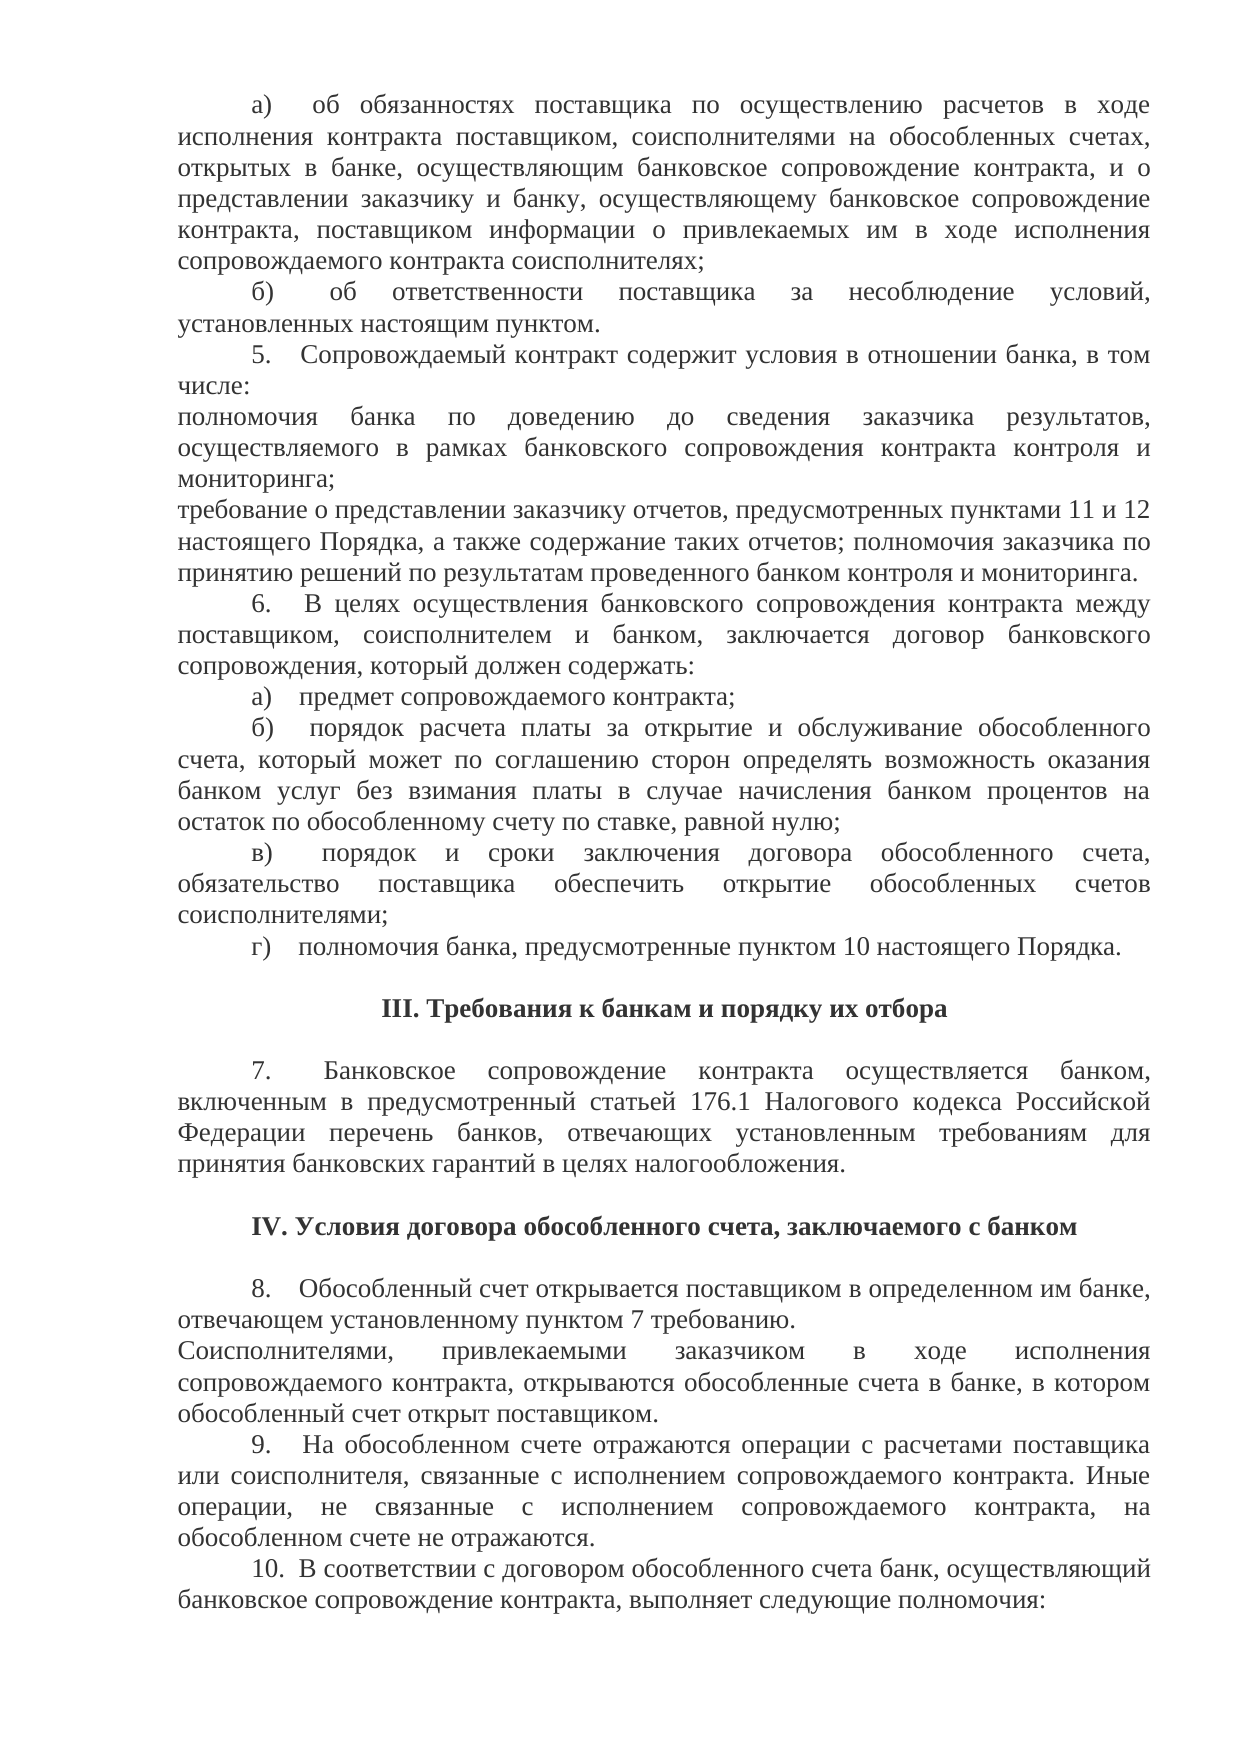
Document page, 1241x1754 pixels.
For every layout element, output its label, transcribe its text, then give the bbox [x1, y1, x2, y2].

text 8. Обособленный счет открывается поставщиком в определенном им банке, отвечающем установленному пунктом 7 требованию. [177, 1272, 1152, 1334]
text Соисполнителями, привлекаемыми заказчиком в ходе исполнения сопровождаемого контракта, открываются обособленные счета в банке, в котором обособленный счет открыт поставщиком. [177, 1334, 1152, 1428]
text III. Требования к банкам и порядку их отбора [177, 992, 1152, 1023]
text б) порядок расчета платы за открытие и обслуживание обособленного счета, который может по соглашению сторон определять возможность оказания банком услуг без взимания платы в случае начисления банком процентов на остаток по обособленному счету по ставке, равной нулю; [177, 712, 1152, 836]
text а) об обязанностях поставщика по осуществлению расчетов в ходе исполнения контракта поставщиком, соисполнителями на обособленных счетах, открытых в банке, осуществляющим банковское сопровождение контракта, и о представлении заказчику и банку, осуществляющему банковское сопровождение контракта, поставщиком информации о привлекаемых им в ходе исполнения сопровождаемого контракта соисполнителях; [177, 89, 1152, 276]
text полномочия банка по доведению до сведения заказчика результатов, осуществляемого в рамках банковского сопровождения контракта контроля и мониторинга; [177, 400, 1152, 493]
text IV. Условия договора обособленного счета, заключаемого с банком [177, 1210, 1152, 1241]
text в) порядок и сроки заключения договора обособленного счета, обязательство поставщика обеспечить открытие обособленных счетов соисполнителями; [177, 836, 1152, 929]
text 7. Банковское сопровождение контракта осуществляется банком, включенным в предусмотренный статьей 176.1 Налогового кодекса Российской Федерации перечень банков, отвечающих установленным требованиям для принятия банковских гарантий в целях налогообложения. [177, 1054, 1152, 1179]
text 6. В целях осуществления банковского сопровождения контракта между поставщиком, соисполнителем и банком, заключается договор банковского сопровождения, который должен содержать: [177, 587, 1152, 680]
text требование о представлении заказчику отчетов, предусмотренных пунктами 11 и 12 настоящего Порядка, а также содержание таких отчетов; полномочия заказчика по принятию решений по результатам проведенного банком контроля и мониторинга. [177, 493, 1152, 587]
text а) предмет сопровождаемого контракта; [177, 680, 1152, 712]
text 10. В соответствии с договором обособленного счета банк, осуществляющий банковское сопровождение контракта, выполняет следующие полномочия: [177, 1552, 1152, 1615]
text 9. На обособленном счете отражаются операции с расчетами поставщика или соисполнителя, связанные с исполнением сопровождаемого контракта. Иные операции, не связанные с исполнением сопровождаемого контракта, на обособленном счете не отражаются. [177, 1428, 1152, 1552]
text г) полномочия банка, предусмотренные пунктом 10 настоящего Порядка. [177, 929, 1152, 961]
text 5. Сопровождаемый контракт содержит условия в отношении банка, в том числе: [177, 338, 1152, 400]
text б) об ответственности поставщика за несоблюдение условий, установленных настоящим пунктом. [177, 276, 1152, 338]
